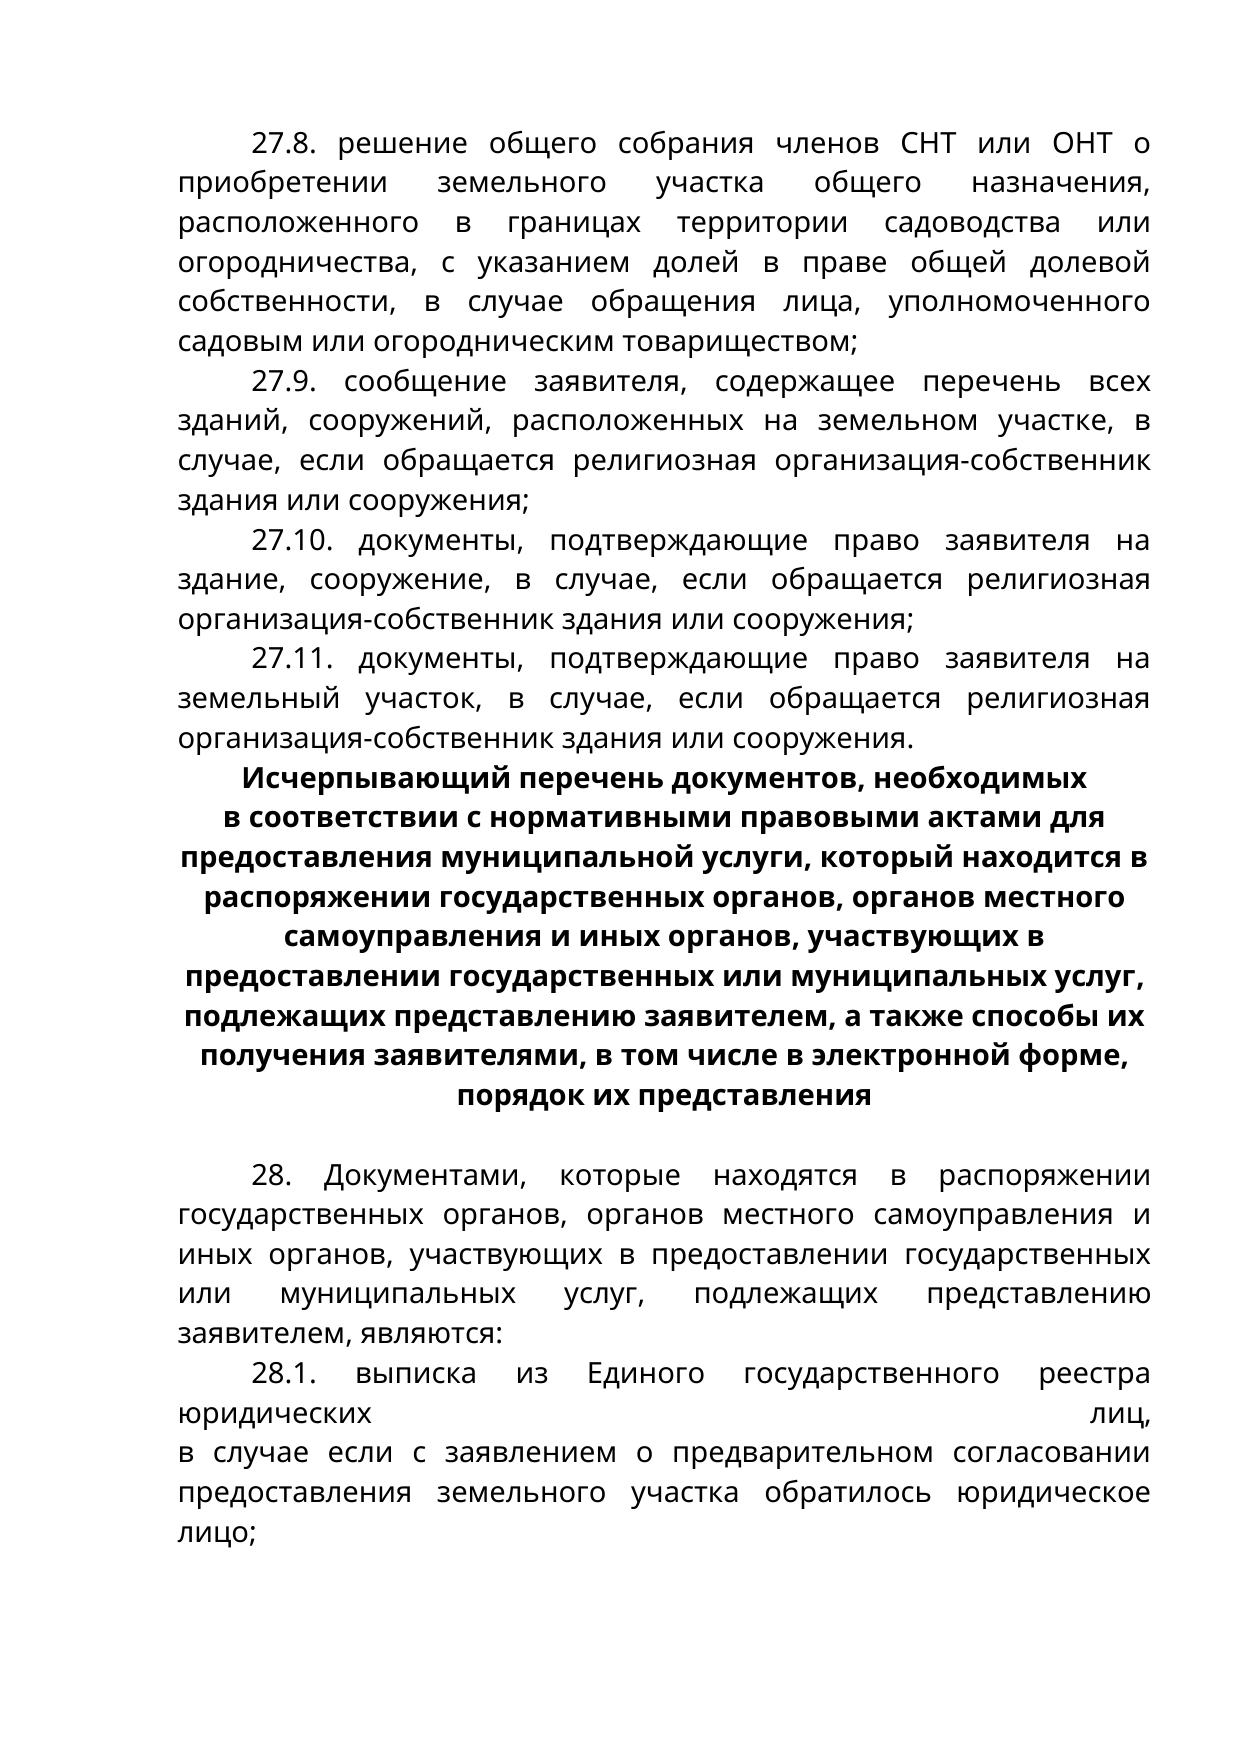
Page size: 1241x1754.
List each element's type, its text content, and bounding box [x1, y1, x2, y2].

text 27.9. сообщение заявителя, содержащее перечень всех зданий, сооружений, расположенных на земельном участке, в случае, если обращается религиозная организация-собственник здания или сооружения; [177, 360, 1152, 519]
text 27.11. документы, подтверждающие право заявителя на земельный участок, в случае, если обращается религиозная организация-собственник здания или сооружения. [177, 638, 1152, 757]
text Исчерпывающий перечень документов, необходимых [177, 757, 1152, 797]
text в соответствии с нормативными правовыми актами для предоставления муниципальной услуги, который находится в распоряжении государственных органов, органов местного самоуправления и иных органов, участвующих в предоставлении государственных или муниципальных услуг, подлежащих представлению заявителем, а также способы их получения заявителями, в том числе в электронной форме, порядок их представления [177, 797, 1152, 1114]
text 27.10. документы, подтверждающие право заявителя на здание, сооружение, в случае, если обращается религиозная организация-собственник здания или сооружения; [177, 519, 1152, 638]
text 28.1. выписка из Единого государственного реестра юридических лиц, в случае если с заявлением о предварительном согласовании предоставления земельного участка обратилось юридическое лицо; [177, 1352, 1152, 1551]
text 27.8. решение общего собрания членов СНТ или ОНТ о приобретении земельного участка общего назначения, расположенного в границах территории садоводства или огородничества, с указанием долей в праве общей долевой собственности, в случае обращения лица, уполномоченного садовым или огородническим товариществом; [177, 122, 1152, 360]
text 28. Документами, которые находятся в распоряжении государственных органов, органов местного самоуправления и иных органов, участвующих в предоставлении государственных или муниципальных услуг, подлежащих представлению заявителем, являются: [177, 1154, 1152, 1352]
